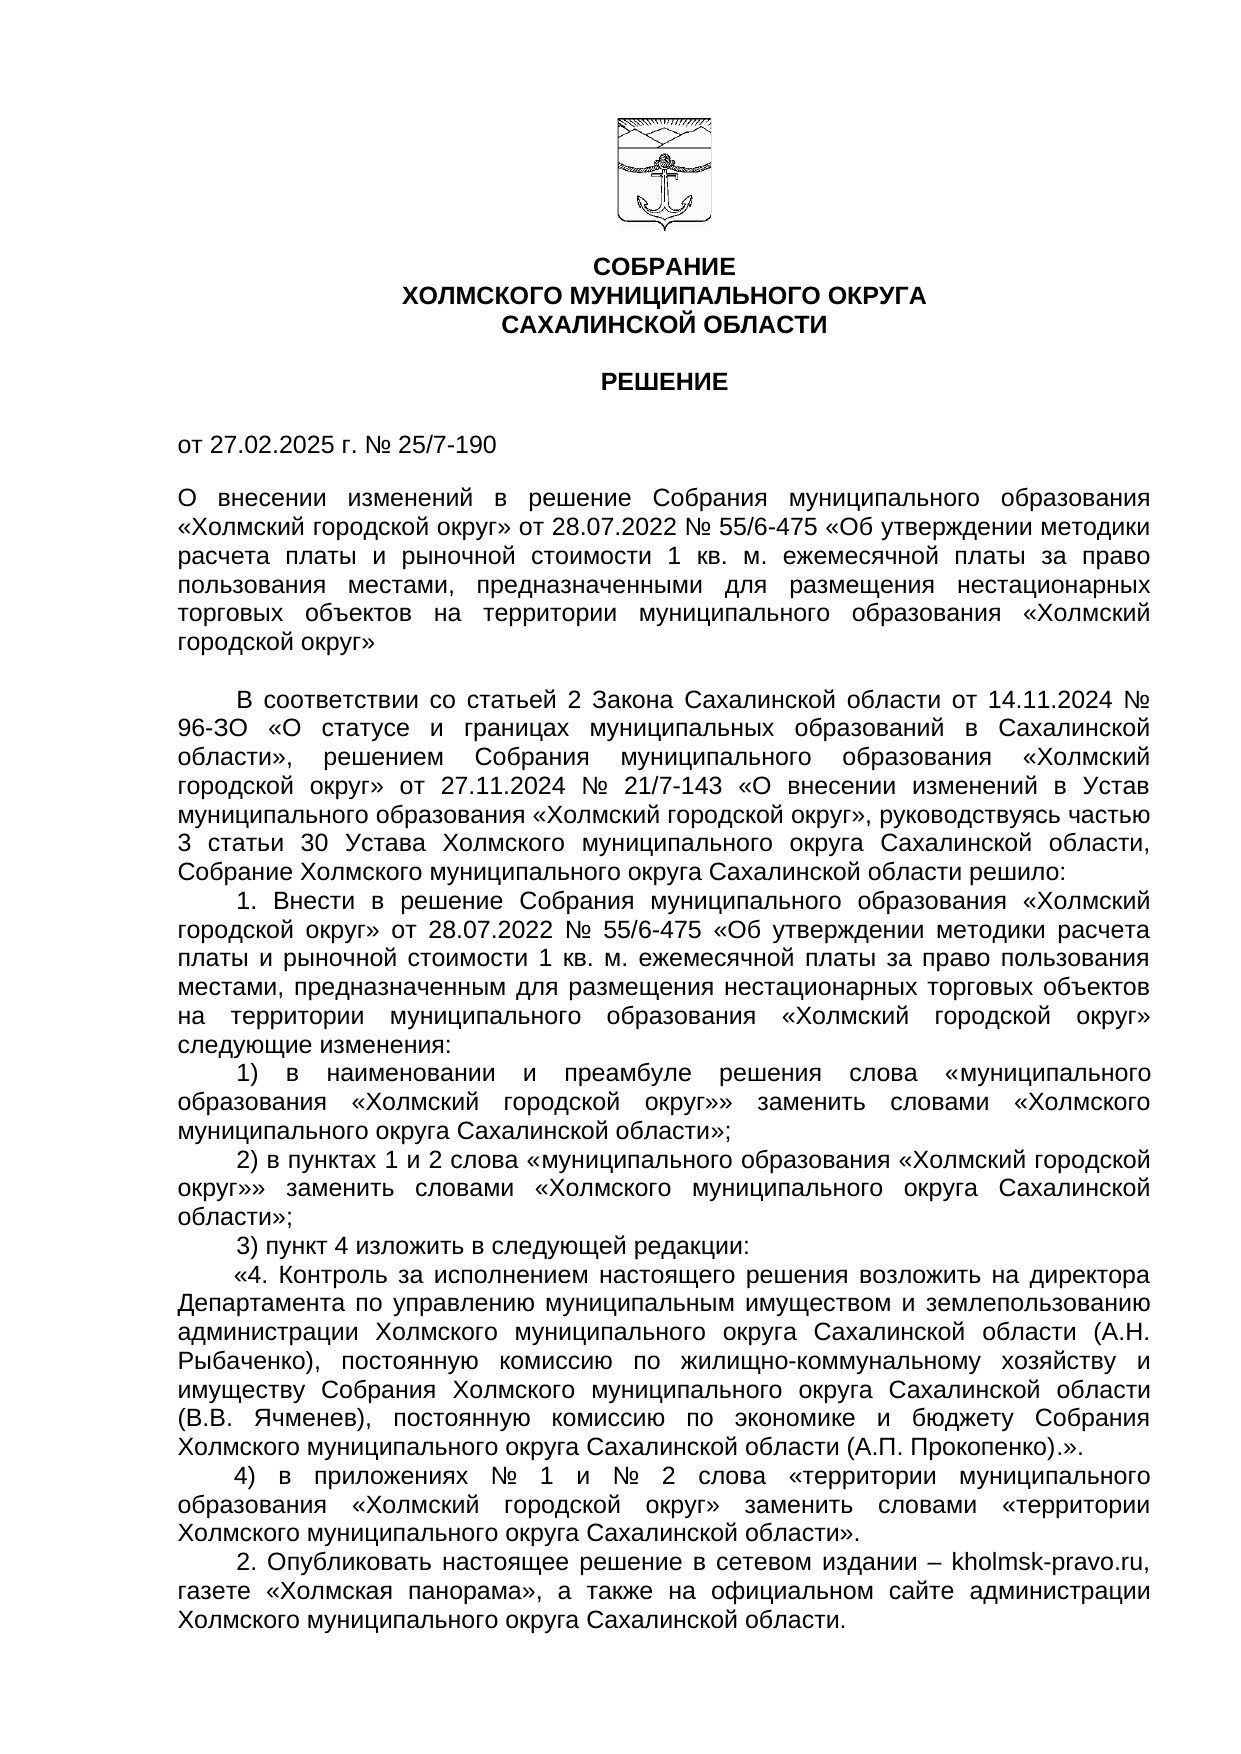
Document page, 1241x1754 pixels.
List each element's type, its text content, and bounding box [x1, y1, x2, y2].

text САХАЛИНСКОЙ ОБЛАСТИ [177, 310, 1152, 338]
text 4) в приложениях № 1 и № 2 слова «территории муниципального образования «Холмский городской округ» заменить словами «территории Холмского муниципального округа Сахалинской области». [177, 1461, 1152, 1547]
text 2. Опубликовать настоящее решение в сетевом издании – kholmsk-pravo.ru, газете «Холмская панорама», а также на официальном сайте администрации Холмского муниципального округа Сахалинской области. [177, 1547, 1152, 1633]
text 1. Внести в решение Собрания муниципального образования «Холмский городской округ» от 28.07.2022 № 55/6-475 «Об утверждении методики расчета платы и рыночной стоимости 1 кв. м. ежемесячной платы за право пользования местами, предназначенным для размещения нестационарных торговых объектов на территории муниципального образования «Холмский городской округ» следующие изменения: [177, 886, 1152, 1058]
text РЕШЕНИЕ [177, 367, 1152, 396]
text В соответствии со статьей 2 Закона Сахалинской области от 14.11.2024 № 96-ЗО «О статусе и границах муниципальных образований в Сахалинской области», решением Собрания муниципального образования «Холмский городской округ» от 27.11.2024 № 21/7-143 «О внесении изменений в Устав муниципального образования «Холмский городской округ», руководствуясь частью 3 статьи 30 Устава Холмского муниципального округа Сахалинской области, Собрание Холмского муниципального округа Сахалинской области решило: [177, 685, 1152, 886]
text ХОЛМСКОГО МУНИЦИПАЛЬНОГО ОКРУГА [177, 281, 1152, 310]
text 2) в пунктах 1 и 2 слова «муниципального образования «Холмский городской округ»» заменить словами «Холмского муниципального округа Сахалинской области»; [177, 1145, 1152, 1231]
text от 27.02.2025 г. № 25/7-190 [177, 429, 1152, 458]
text 3) пункт 4 изложить в следующей редакции: [177, 1231, 1152, 1260]
text О внесении изменений в решение Собрания муниципального образования «Холмский городской округ» от 28.07.2022 № 55/6-475 «Об утверждении методики расчета платы и рыночной стоимости 1 кв. м. ежемесячной платы за право пользования местами, предназначенными для размещения нестационарных торговых объектов на территории муниципального образования «Холмский городской округ» [177, 483, 1152, 656]
text 1) в наименовании и преамбуле решения слова «муниципального образования «Холмский городской округ»» заменить словами «Холмского муниципального округа Сахалинской области»; [177, 1058, 1152, 1145]
text СОБРАНИЕ [177, 252, 1152, 281]
text «4. Контроль за исполнением настоящего решения возложить на директора Департамента по управлению муниципальным имуществом и землепользованию администрации Холмского муниципального округа Сахалинской области (А.Н. Рыбаченко), постоянную комиссию по жилищно-коммунальному хозяйству и имуществу Собрания Холмского муниципального округа Сахалинской области (В.В. Ячменев), постоянную комиссию по экономике и бюджету Собрания Холмского муниципального округа Сахалинской области (А.П. Прокопенко).». [177, 1260, 1152, 1461]
picture [617, 118, 712, 231]
